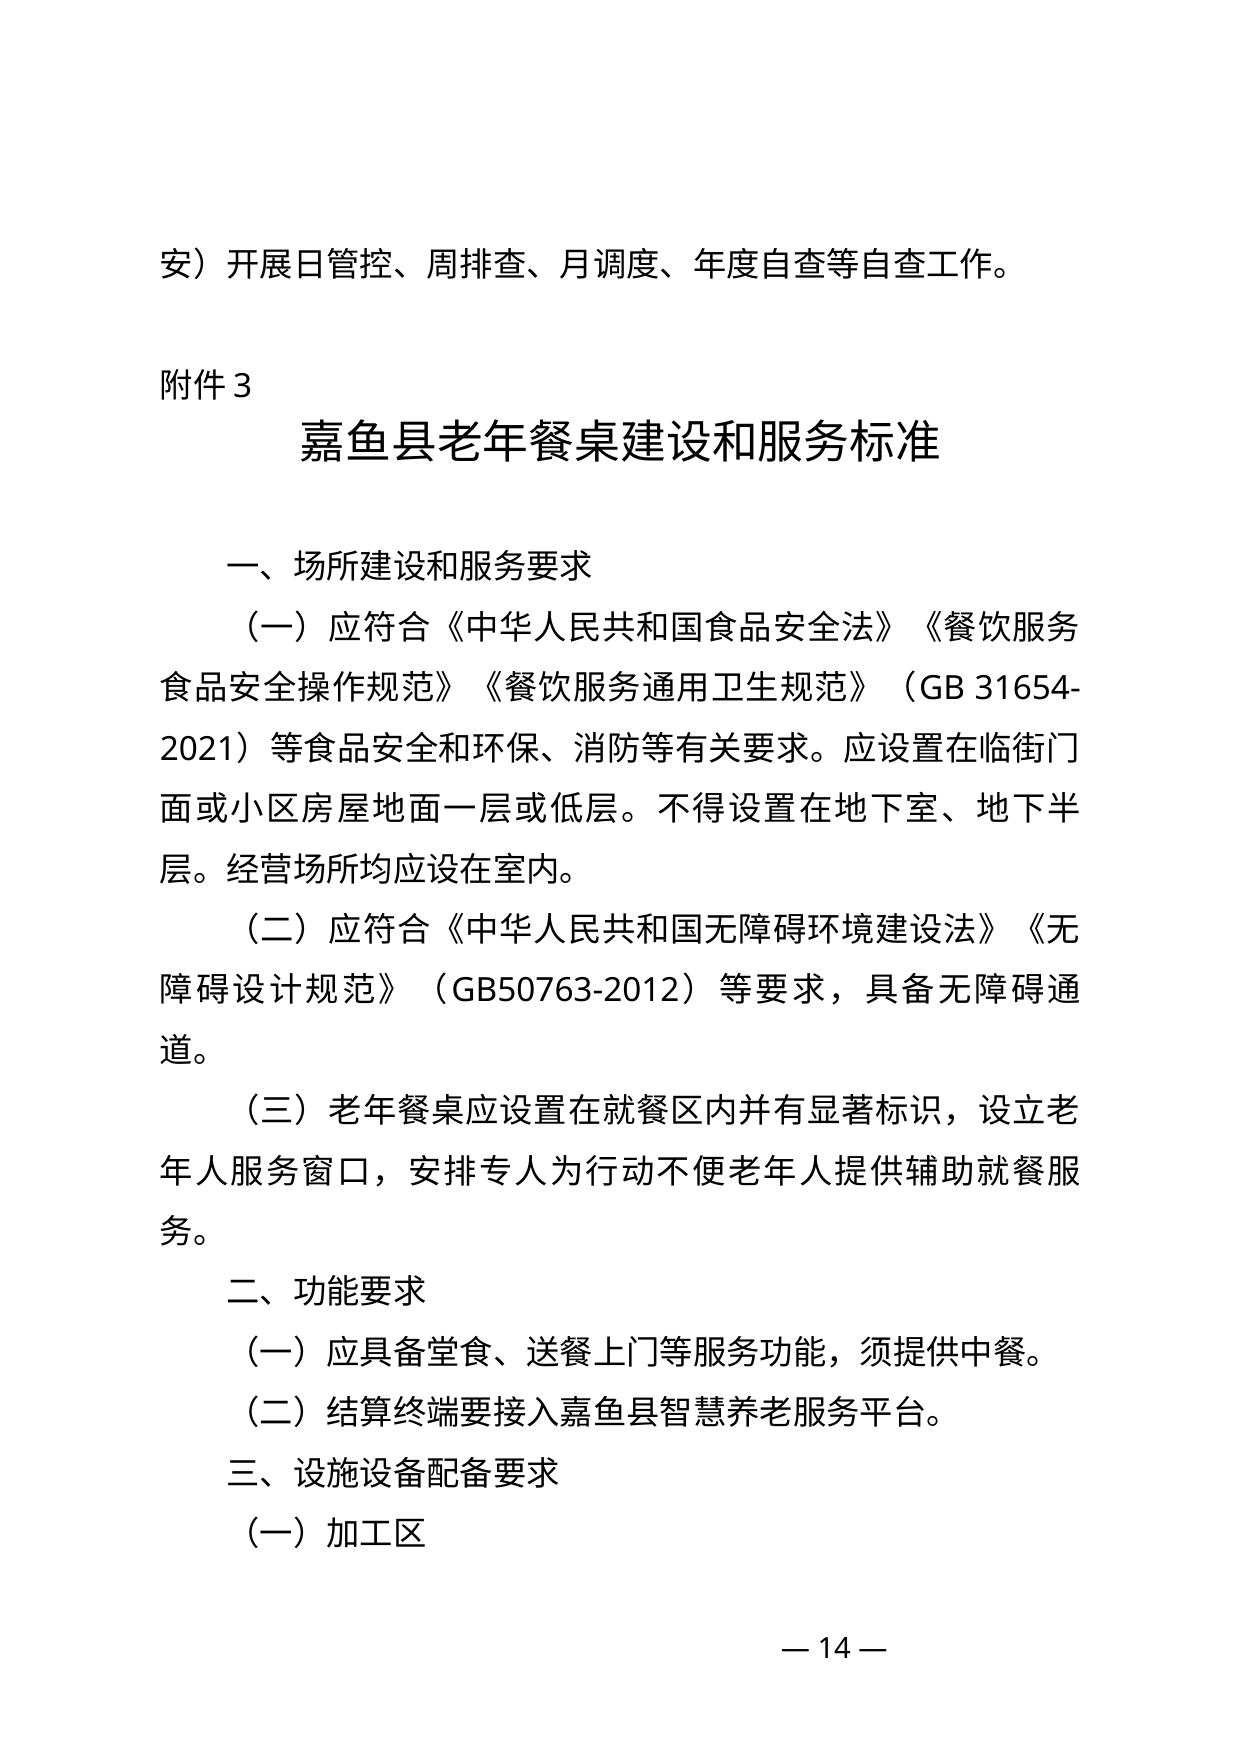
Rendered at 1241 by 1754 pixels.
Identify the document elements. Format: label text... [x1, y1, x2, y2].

text （一）应符合《中华人民共和国食品安全法》《餐饮服务食品安全操作规范》《餐饮服务通用卫生规范》（GB 31654-2021）等食品安全和环保、消防等有关要求。应设置在临街门面或小区房屋地面一层或低层。不得设置在地下室、地下半层。经营场所均应设在室内。 [159, 591, 1081, 893]
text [159, 228, 1081, 289]
text 嘉鱼县老年餐桌建设和服务标准 [159, 410, 1081, 470]
text （三）老年餐桌应设置在就餐区内并有显著标识，设立老年人服务窗口，安排专人为行动不便老年人提供辅助就餐服务。 [159, 1074, 1081, 1256]
text 一、场所建设和服务要求 [159, 531, 1081, 591]
text （二）结算终端要接入嘉鱼县智慧养老服务平台。 [159, 1376, 1081, 1437]
text 三、设施设备配备要求 [159, 1437, 1081, 1497]
text 附件3 [159, 349, 1081, 410]
text （一）加工区 [159, 1497, 1081, 1558]
text （二）应符合《中华人民共和国无障碍环境建设法》《无障碍设计规范》（GB50763-2012）等要求，具备无障碍通道。 [159, 893, 1081, 1074]
text 二、功能要求 [159, 1256, 1081, 1316]
text （一）应具备堂食、送餐上门等服务功能，须提供中餐。 [159, 1316, 1081, 1376]
